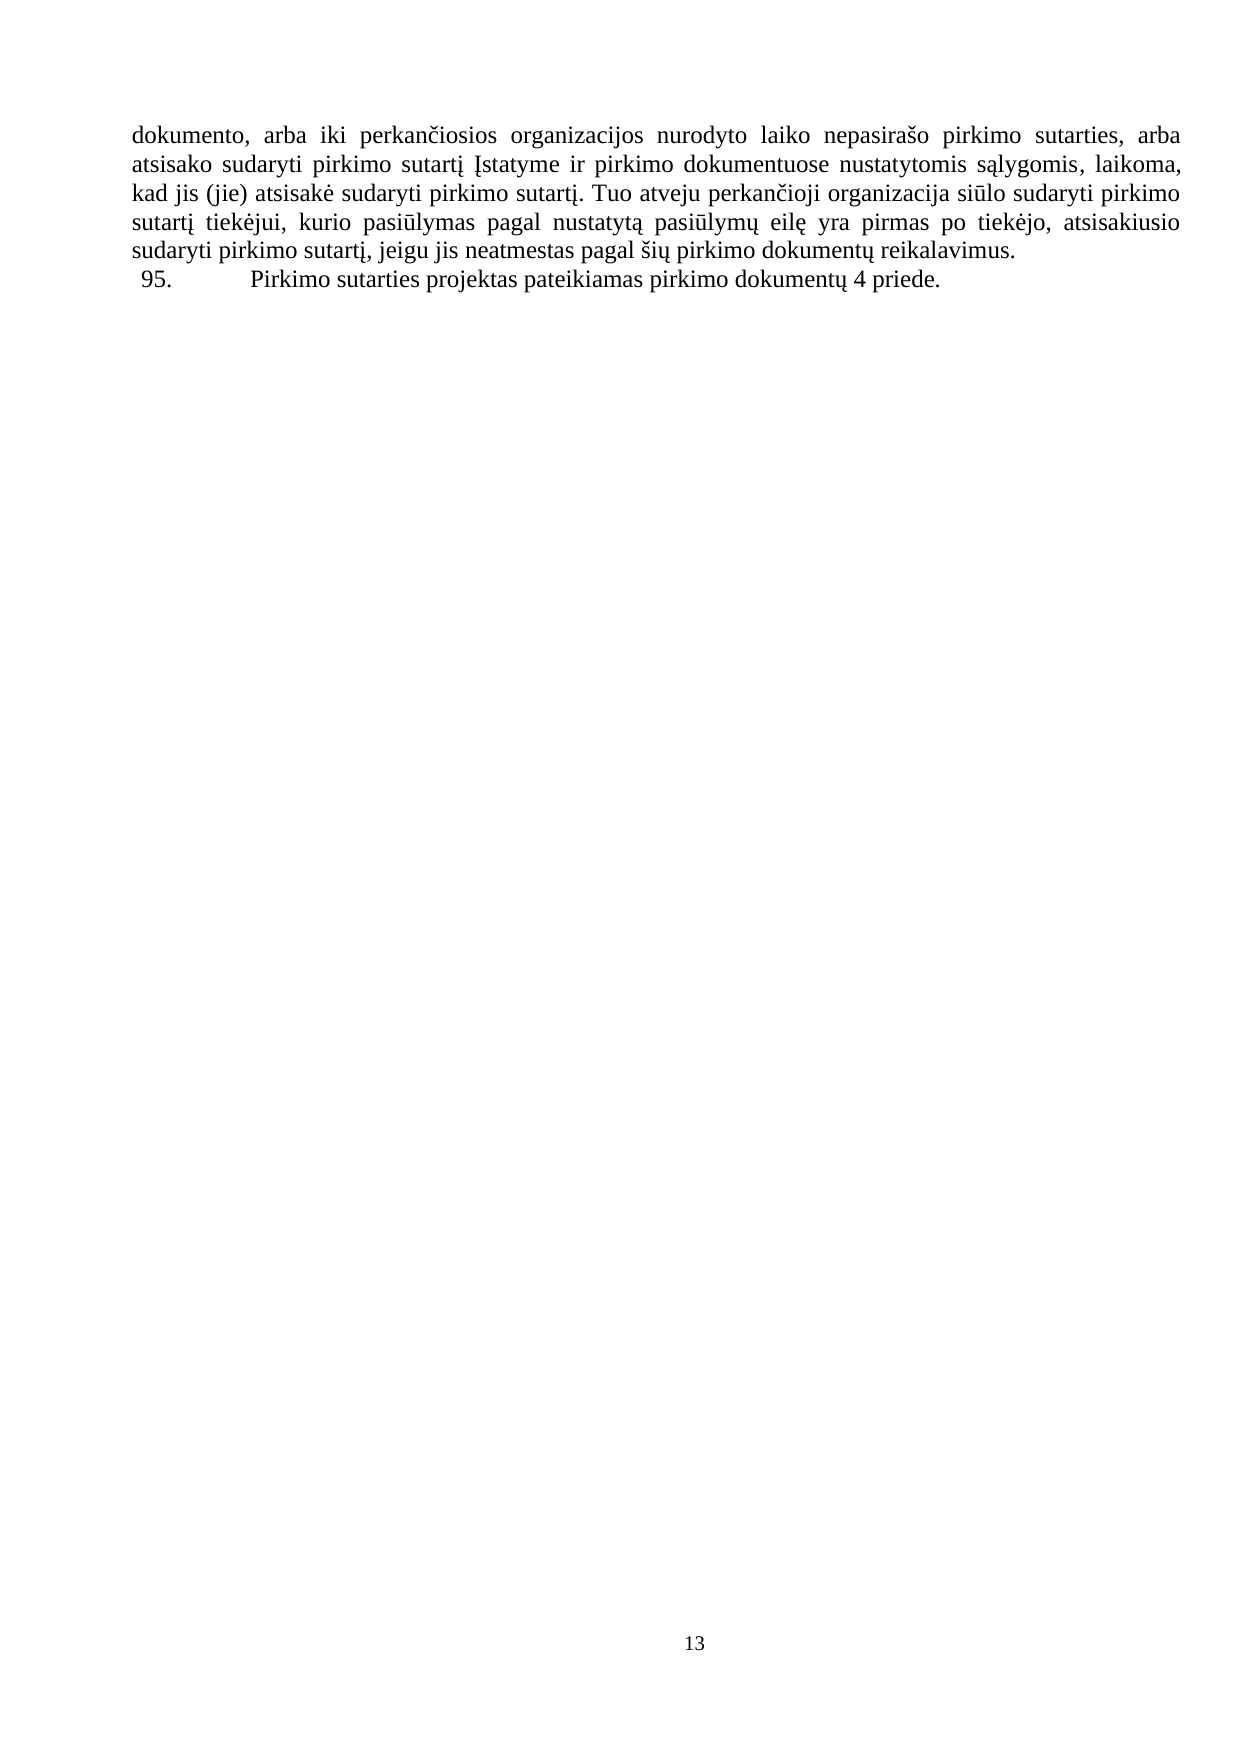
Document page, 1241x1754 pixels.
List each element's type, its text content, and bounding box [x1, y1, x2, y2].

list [132, 121, 1182, 264]
list Pirkimo sutarties projektas pateikiamas pirkimo dokumentų 4 priede. [132, 264, 1182, 293]
